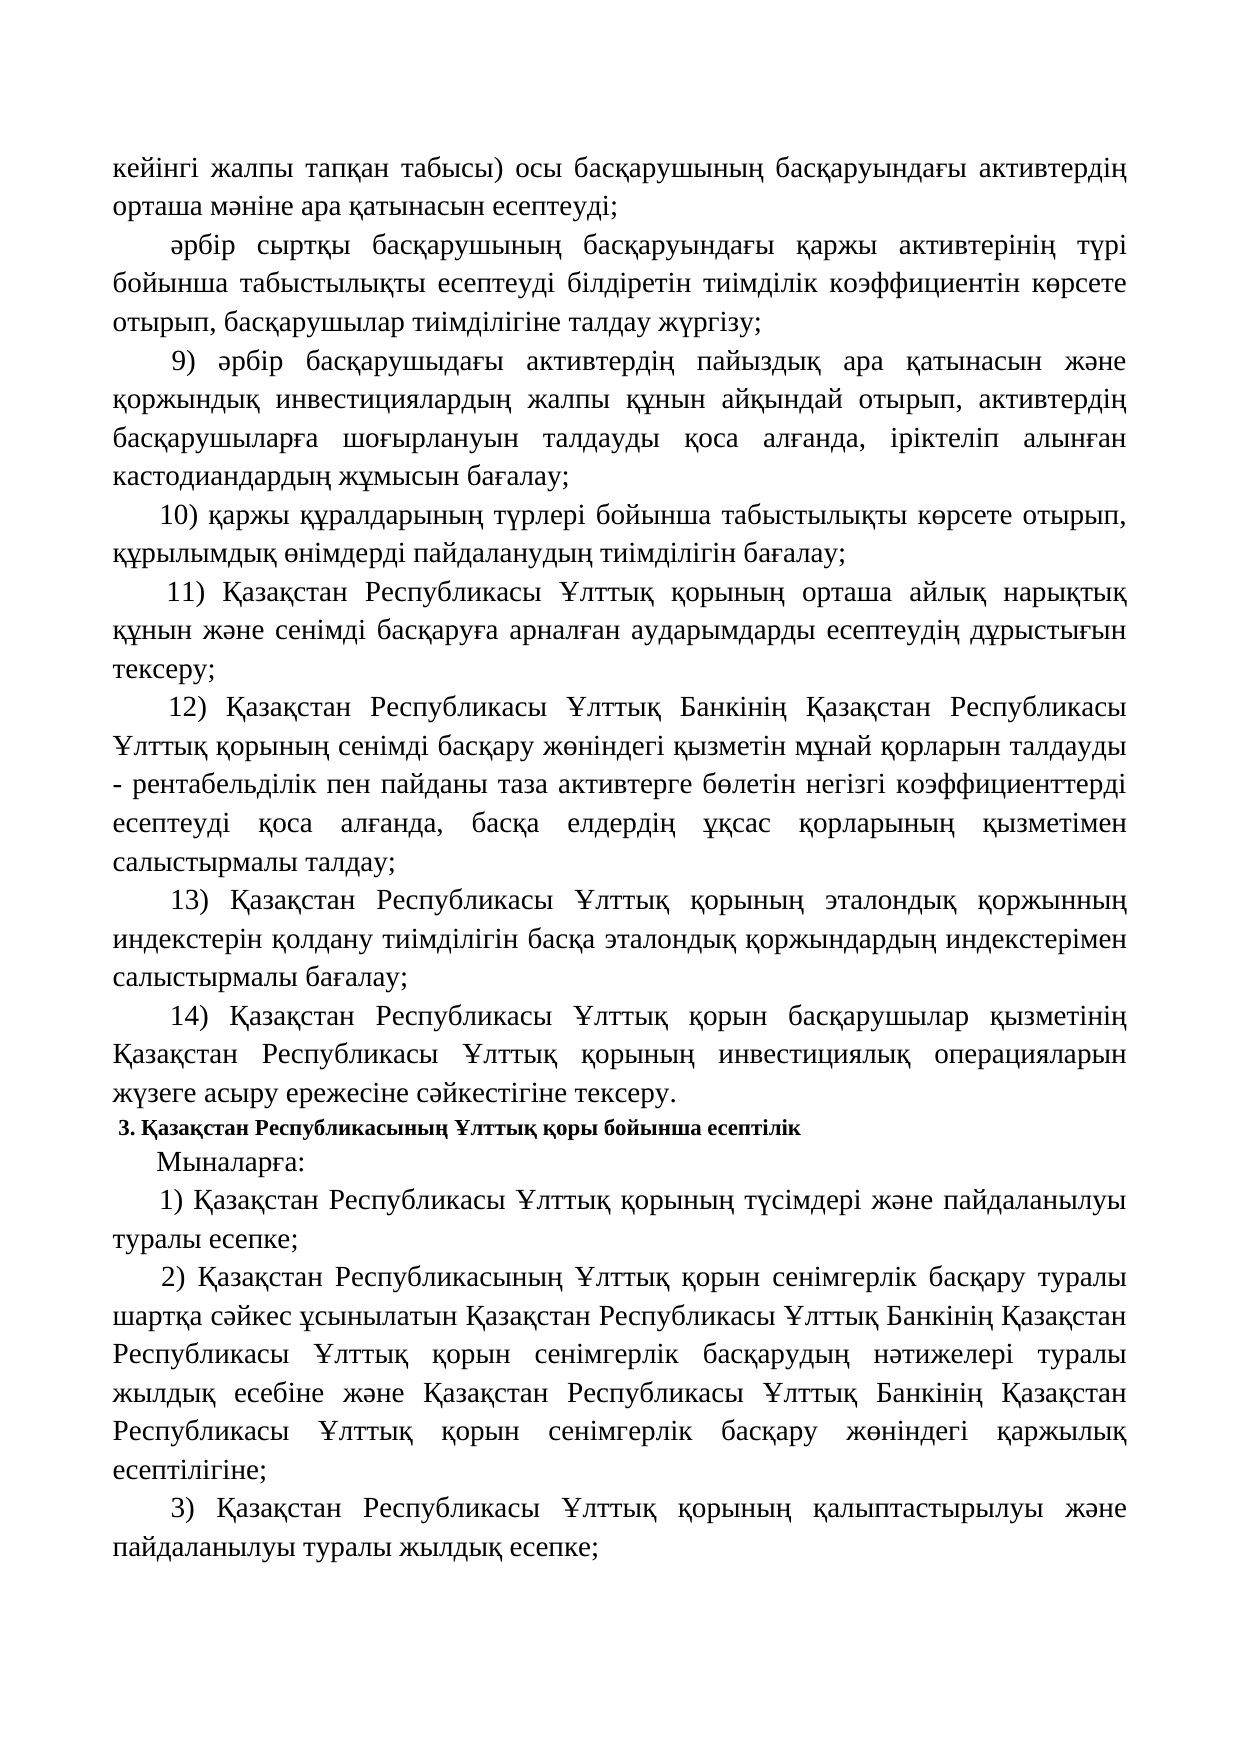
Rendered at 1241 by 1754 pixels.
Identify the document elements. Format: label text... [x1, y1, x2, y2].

text 3) Қазақстан Республикасы Ұлттық қорының қалыптастырылуы және пайдаланылуы туралы жылдық есепке; [112, 1491, 1128, 1563]
text 10) қаржы құралдарының түрлерi бойынша табыстылықты көрсете отырып, құрылымдық өнiмдердi пайдаланудың тиiмдiлiгiн бағалау; [112, 497, 1128, 569]
text 11) Қазақстан Республикасы Ұлттық қорының орташа айлық нарықтық құнын және сенiмдi басқаруға арналған аударымдарды есептеудiң дұрыстығын тексеру; [112, 574, 1128, 684]
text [112, 150, 1128, 222]
text 9) әрбiр басқарушыдағы активтердің пайыздық ара қатынасын және қоржындық инвестициялардың жалпы құнын айқындай отырып, активтердің басқарушыларға шоғырлануын талдауды қоса алғанда, iрiктеліп алынған кастодиандардың жұмысын бағалау; [112, 343, 1128, 492]
text 2) Қазақстан Республикасының Ұлттық қорын сенімгерлік басқару туралы шартқа сәйкес ұсынылатын Қазақстан Республикасы Ұлттық Банкінің Қазақстан Республикасы Ұлттық қорын сенімгерлік басқарудың нәтижелері туралы жылдық есебіне және Қазақстан Республикасы Ұлттық Банкінің Қазақстан Республикасы Ұлттық қорын сенімгерлік басқару жөніндегі қаржылық есептілігіне; [112, 1259, 1128, 1486]
text 13) Қазақстан Республикасы Ұлттық қорының эталондық қоржынның индекстерiн қолдану тиiмдiлiгiн басқа эталондық қоржындардың индекстерiмен салыстырмалы бағалау; [112, 882, 1128, 993]
text әрбір сыртқы басқарушының басқаруындағы қаржы активтерінің түрі бойынша табыстылықты есептеуді білдіретін тиімділік коэффициентін көрсете отырып, басқарушылар тиімділігіне талдау жүргізу; [112, 227, 1128, 338]
text 1) Қазақстан Республикасы Ұлттық қорының түсімдері және пайдаланылуы туралы есепке; [112, 1182, 1128, 1254]
text 12) Қазақстан Республикасы Ұлттық Банкiнiң Қазақстан Республикасы Ұлттық қорының сенiмдi басқару жөнiндегi қызметiн мұнай қорларын талдауды - рентабельдiлік пен пайданы таза активтерге бөлетiн негізгі коэффициенттердi есептеудi қоса алғанда, басқа елдердiң ұқсас қорларының қызметiмен салыстырмалы талдау; [112, 689, 1128, 877]
text Мыналарға: [112, 1144, 1128, 1177]
text 3. Қазақстан Республикасының Ұлттық қоры бойынша есептілік [112, 1113, 1128, 1140]
text 14) Қазақстан Республикасы Ұлттық қорын басқарушылар қызметiнiң Қазақстан Республикасы Ұлттық қорының инвестициялық операцияларын жүзеге асыру ережесiне сәйкестiгiне тексеру. [112, 998, 1128, 1108]
